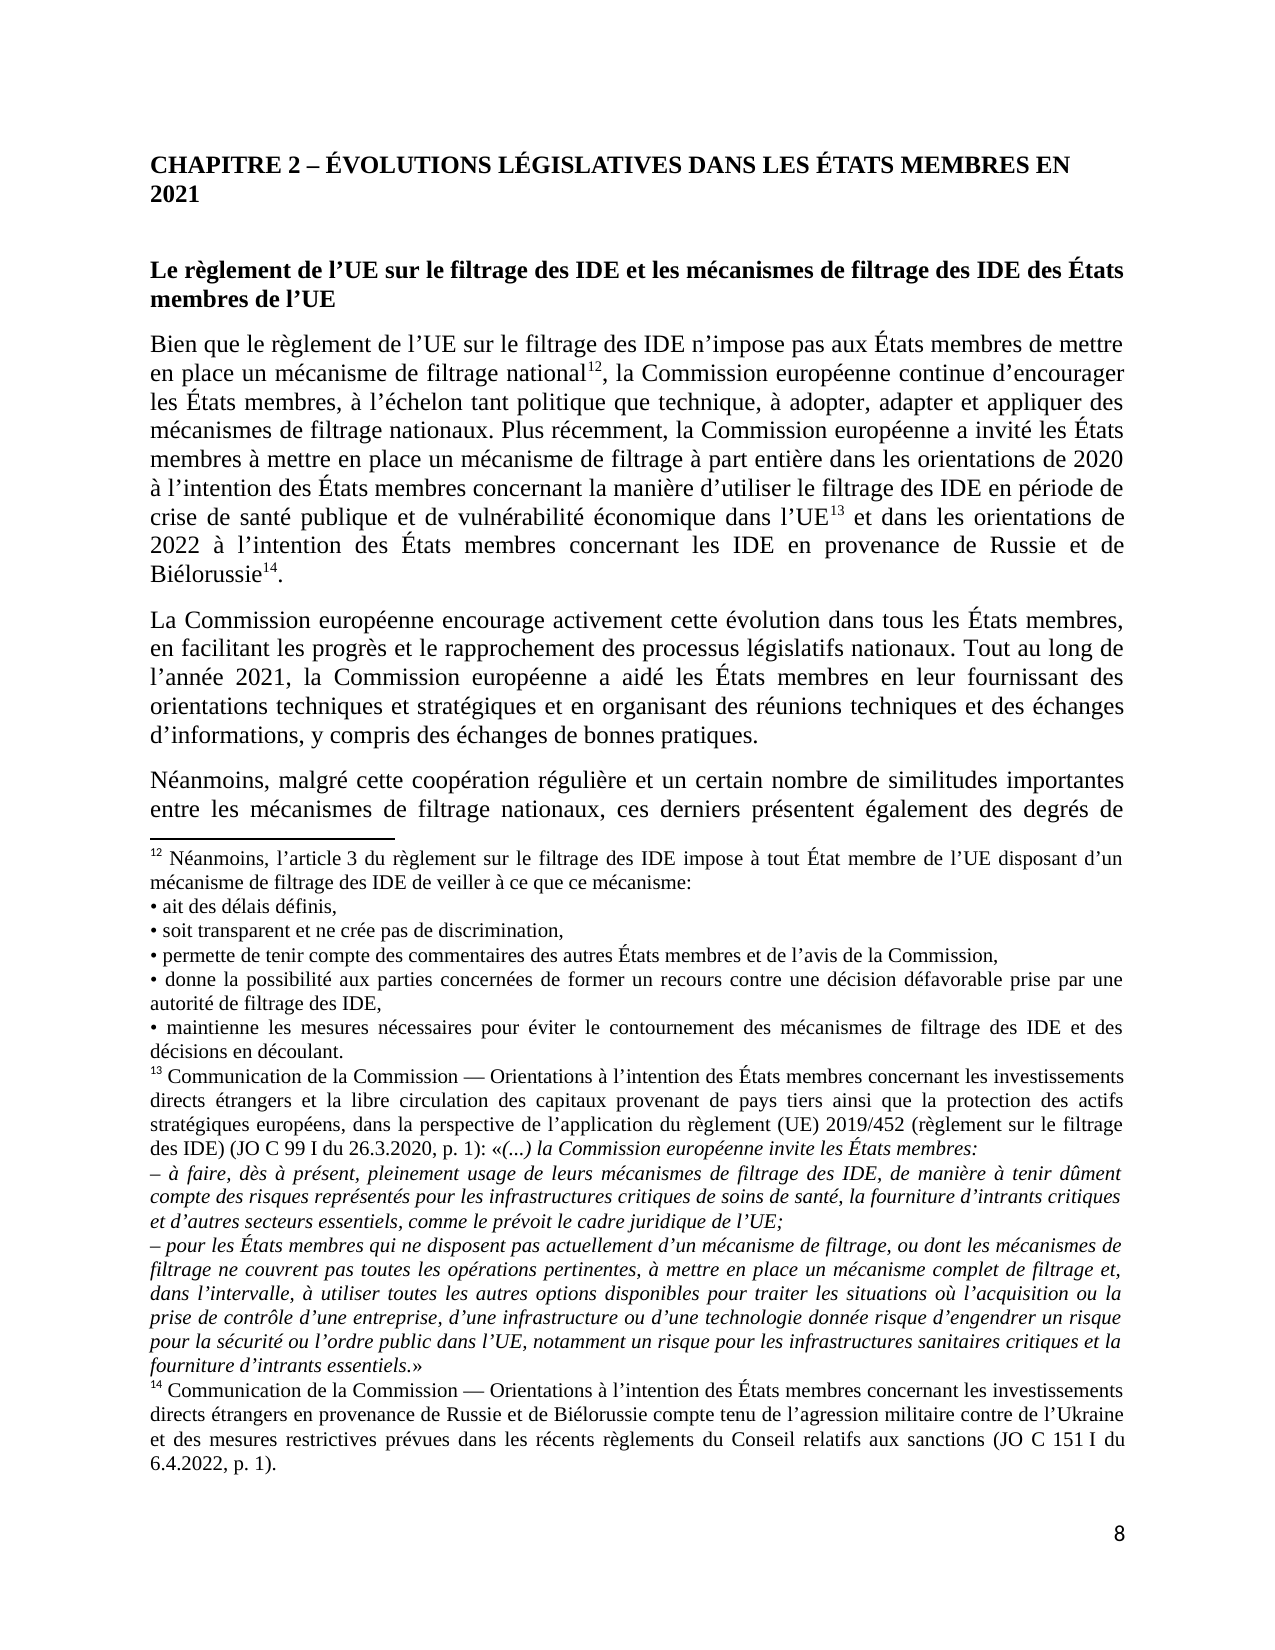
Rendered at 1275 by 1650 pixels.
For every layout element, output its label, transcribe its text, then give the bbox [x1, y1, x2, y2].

text Bien que le règlement de l’UE sur le filtrage des IDE n’impose pas aux États membres de mettre en place un mécanisme de filtrage national, la Commission européenne continue d’encourager les États membres, à l’échelon tant politique que technique, à adopter, adapter et appliquer des mécanismes de filtrage nationaux. Plus récemment, la Commission européenne a invité les États membres à mettre en place un mécanisme de filtrage à part entière dans les orientations de 2020 à l’intention des États membres concernant la manière d’utiliser le filtrage des IDE en période de crise de santé publique et de vulnérabilité économique dans l’UE et dans les orientations de 2022 à l’intention des États membres concernant les IDE en provenance de Russie et de Biélorussie. [150, 329, 1125, 588]
text La Commission européenne encourage activement cette évolution dans tous les États membres, en facilitant les progrès et le rapprochement des processus législatifs nationaux. Tout au long de l’année 2021, la Commission européenne a aidé les États membres en leur fournissant des orientations techniques et stratégiques et en organisant des réunions techniques et des échanges d’informations, y compris des échanges de bonnes pratiques. [150, 605, 1125, 748]
text CHAPITRE 2 – ÉVOLUTIONS LÉGISLATIVES DANS LES ÉTATS MEMBRES EN 2021 [150, 150, 1125, 207]
text Le règlement de l’UE sur le filtrage des IDE et les mécanismes de filtrage des IDE des États membres de l’UE [150, 255, 1125, 313]
text Néanmoins, malgré cette coopération régulière et un certain nombre de similitudes importantes entre les mécanismes de filtrage nationaux, ces derniers présentent également des degrés de variation considérables en ce qui concerne la définition du filtrage formel d’un IDE, les délais applicables, les secteurs concernés, les exigences en matière de notification et d’autres éléments. Par conséquent, la Commission européenne reste déterminée à concourir au rapprochement des mécanismes de filtrage nationaux et espère que les vingt-sept États membres de l’UE disposeront bientôt tous d’un mécanisme national de filtrage des IDE. [150, 765, 1125, 823]
